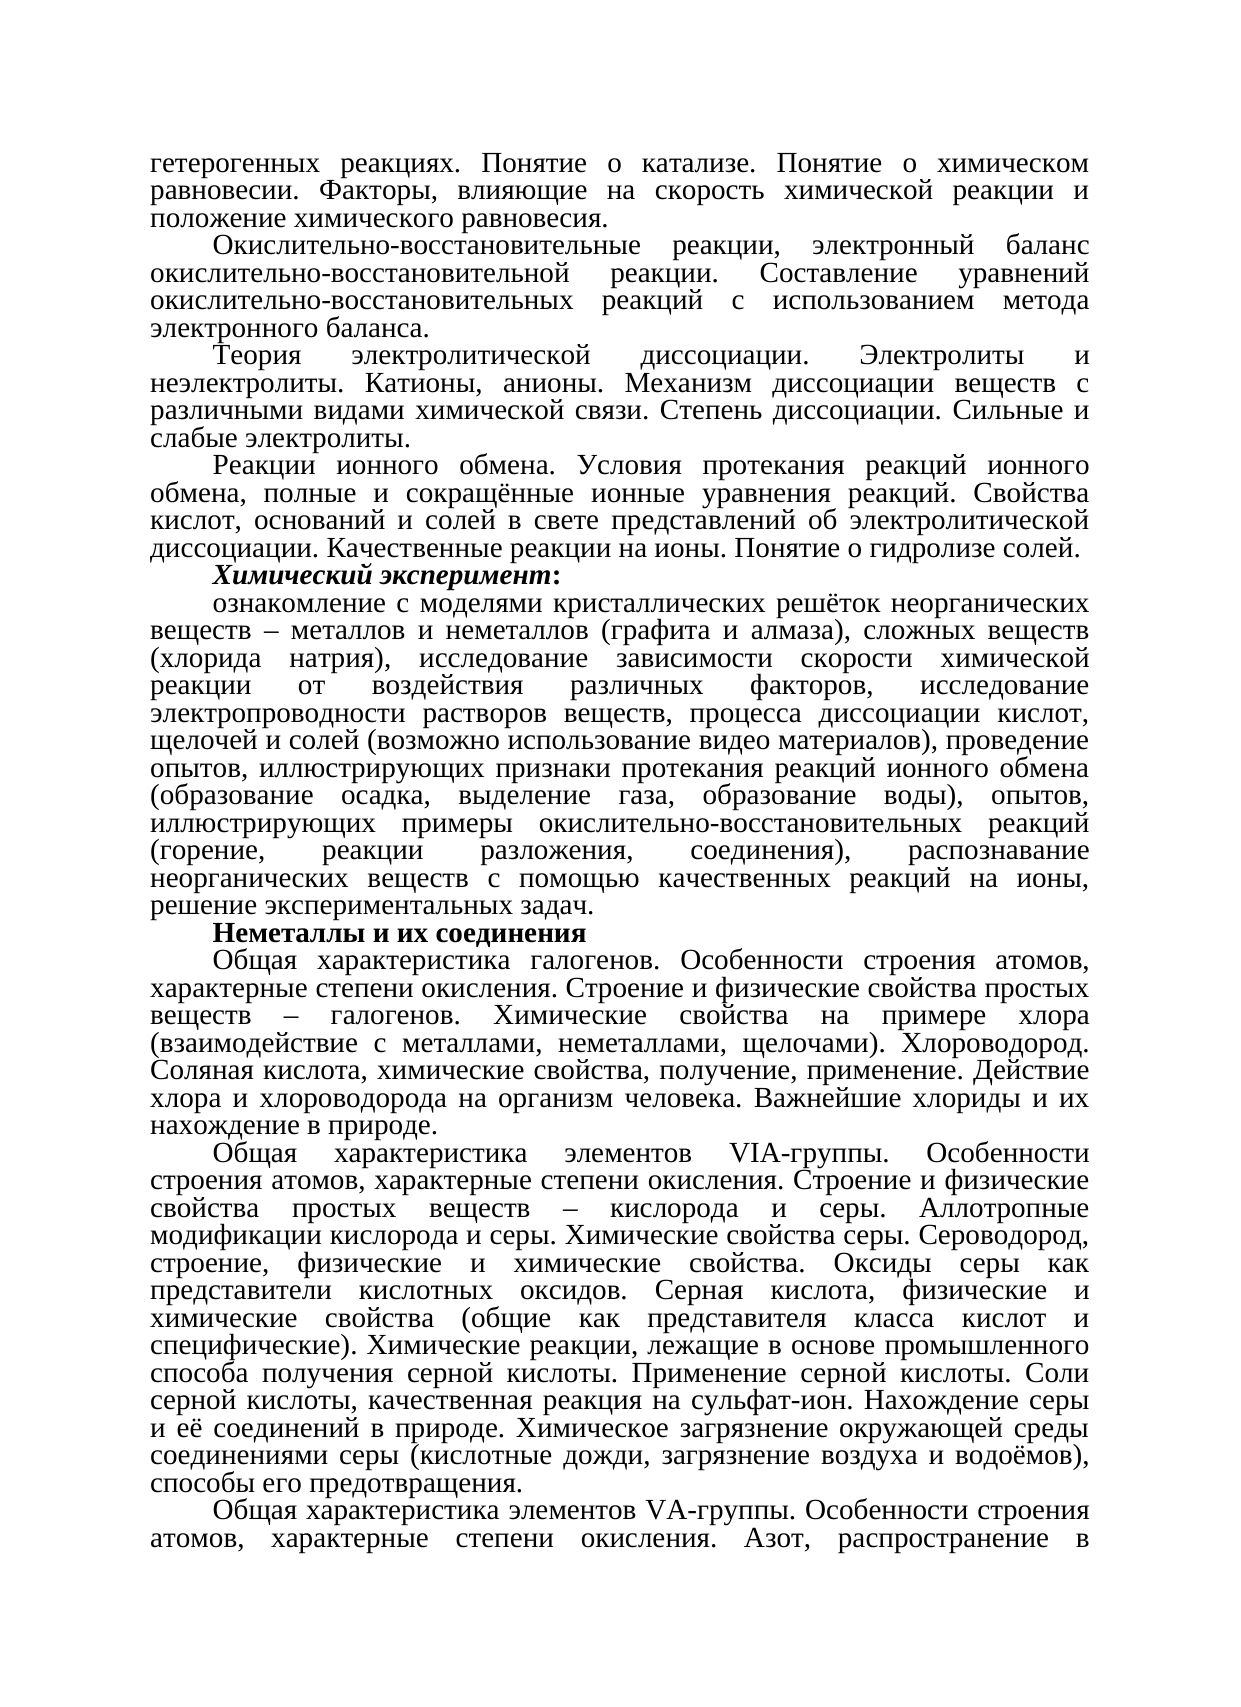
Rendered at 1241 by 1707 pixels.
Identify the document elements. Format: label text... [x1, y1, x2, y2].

text Окислительно-восстановительные реакции, электронный баланс окислительно-восстановительной реакции. Составление уравнений окислительно-восстановительных реакций с использованием метода электронного баланса. [150, 232, 1090, 342]
text Реакции ионного обмена. Условия протекания реакций ионного обмена, полные и сокращённые ионные уравнения реакций. Свойства кислот, оснований и солей в свете представлений об электролитической диссоциации. Качественные реакции на ионы. Понятие о гидролизе солей. [150, 452, 1090, 562]
text Теория электролитической диссоциации. Электролиты и неэлектролиты. Катионы, анионы. Механизм диссоциации веществ с различными видами химической связи. Степень диссоциации. Сильные и слабые электролиты. [150, 342, 1090, 452]
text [150, 150, 1090, 232]
text Неметаллы и их соединения [150, 920, 1090, 947]
text Общая характеристика элементов VIА-группы. Особенности строения атомов, характерные степени окисления. Строение и физические свойства простых веществ – кислорода и серы. Аллотропные модификации кислорода и серы. Химические свойства серы. Сероводород, строение, физические и химические свойства. Оксиды серы как представители кислотных оксидов. Серная кислота, физические и химические свойства (общие как представителя класса кислот и специфические). Химические реакции, лежащие в основе промышленного способа получения серной кислоты. Применение серной кислоты. Соли серной кислоты, качественная реакция на сульфат-ион. Нахождение серы и её соединений в природе. Химическое загрязнение окружающей среды соединениями серы (кислотные дожди, загрязнение воздуха и водоёмов), способы его предотвращения. [150, 1140, 1090, 1497]
text Общая характеристика галогенов. Особенности строения атомов, характерные степени окисления. Строение и физические свойства простых веществ – галогенов. Химические свойства на примере хлора (взаимодействие с металлами, неметаллами, щелочами). Хлороводород. Соляная кислота, химические свойства, получение, применение. Действие хлора и хлороводорода на организм человека. Важнейшие хлориды и их нахождение в природе. [150, 947, 1090, 1140]
text ознакомление с моделями кристаллических решёток неорганических веществ – металлов и неметаллов (графита и алмаза), сложных веществ (хлорида натрия), исследование зависимости скорости химической реакции от воздействия различных факторов, исследование электропроводности растворов веществ, процесса диссоциации кислот, щелочей и солей (возможно использование видео материалов), проведение опытов, иллюстрирующих признаки протекания реакций ионного обмена (образование осадка, выделение газа, образование воды), опытов, иллюстрирующих примеры окислительно-восстановительных реакций (горение, реакции разложения, соединения), распознавание неорганических веществ с помощью качественных реакций на ионы, решение экспериментальных задач. [150, 590, 1090, 920]
text Химический эксперимент: [150, 562, 1090, 590]
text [150, 1497, 1090, 1552]
